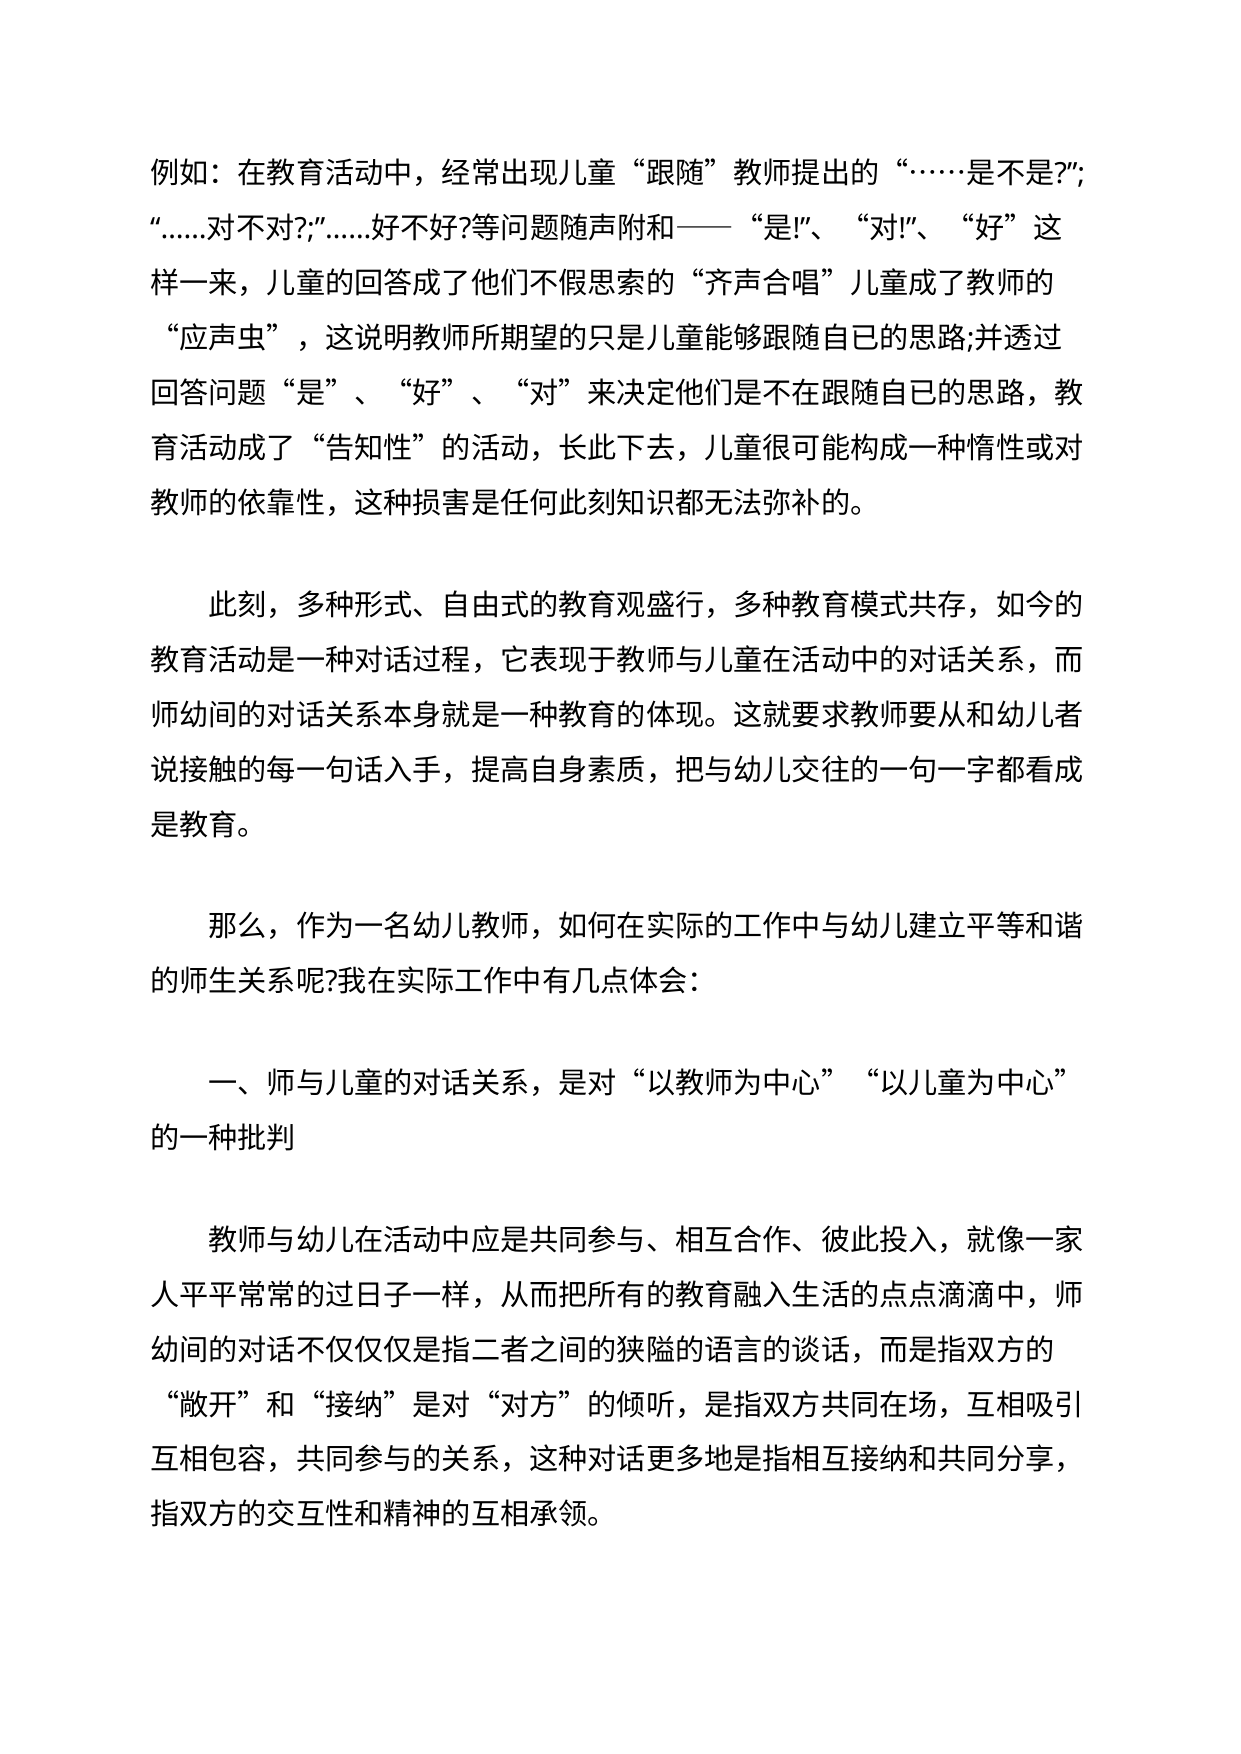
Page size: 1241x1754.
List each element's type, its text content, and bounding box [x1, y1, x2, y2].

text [150, 150, 1090, 522]
text 那么，作为一名幼儿教师，如何在实际的工作中与幼儿建立平等和谐的师生关系呢?我在实际工作中有几点体会： [150, 903, 1090, 1000]
text 此刻，多种形式、自由式的教育观盛行，多种教育模式共存，如今的教育活动是一种对话过程，它表现于教师与儿童在活动中的对话关系，而师幼间的对话关系本身就是一种教育的体现。这就要求教师要从和幼儿者说接触的每一句话入手，提高自身素质，把与幼儿交往的一句一字都看成是教育。 [150, 581, 1090, 843]
text 教师与幼儿在活动中应是共同参与、相互合作、彼此投入，就像一家人平平常常的过日子一样，从而把所有的教育融入生活的点点滴滴中，师幼间的对话不仅仅仅是指二者之间的狭隘的语言的谈话，而是指双方的“敞开”和“接纳”是对“对方”的倾听，是指双方共同在场，互相吸引互相包容，共同参与的关系，这种对话更多地是指相互接纳和共同分享，指双方的交互性和精神的互相承领。 [150, 1216, 1090, 1533]
text 一、师与儿童的对话关系，是对“以教师为中心”“以儿童为中心”的一种批判 [150, 1060, 1090, 1157]
